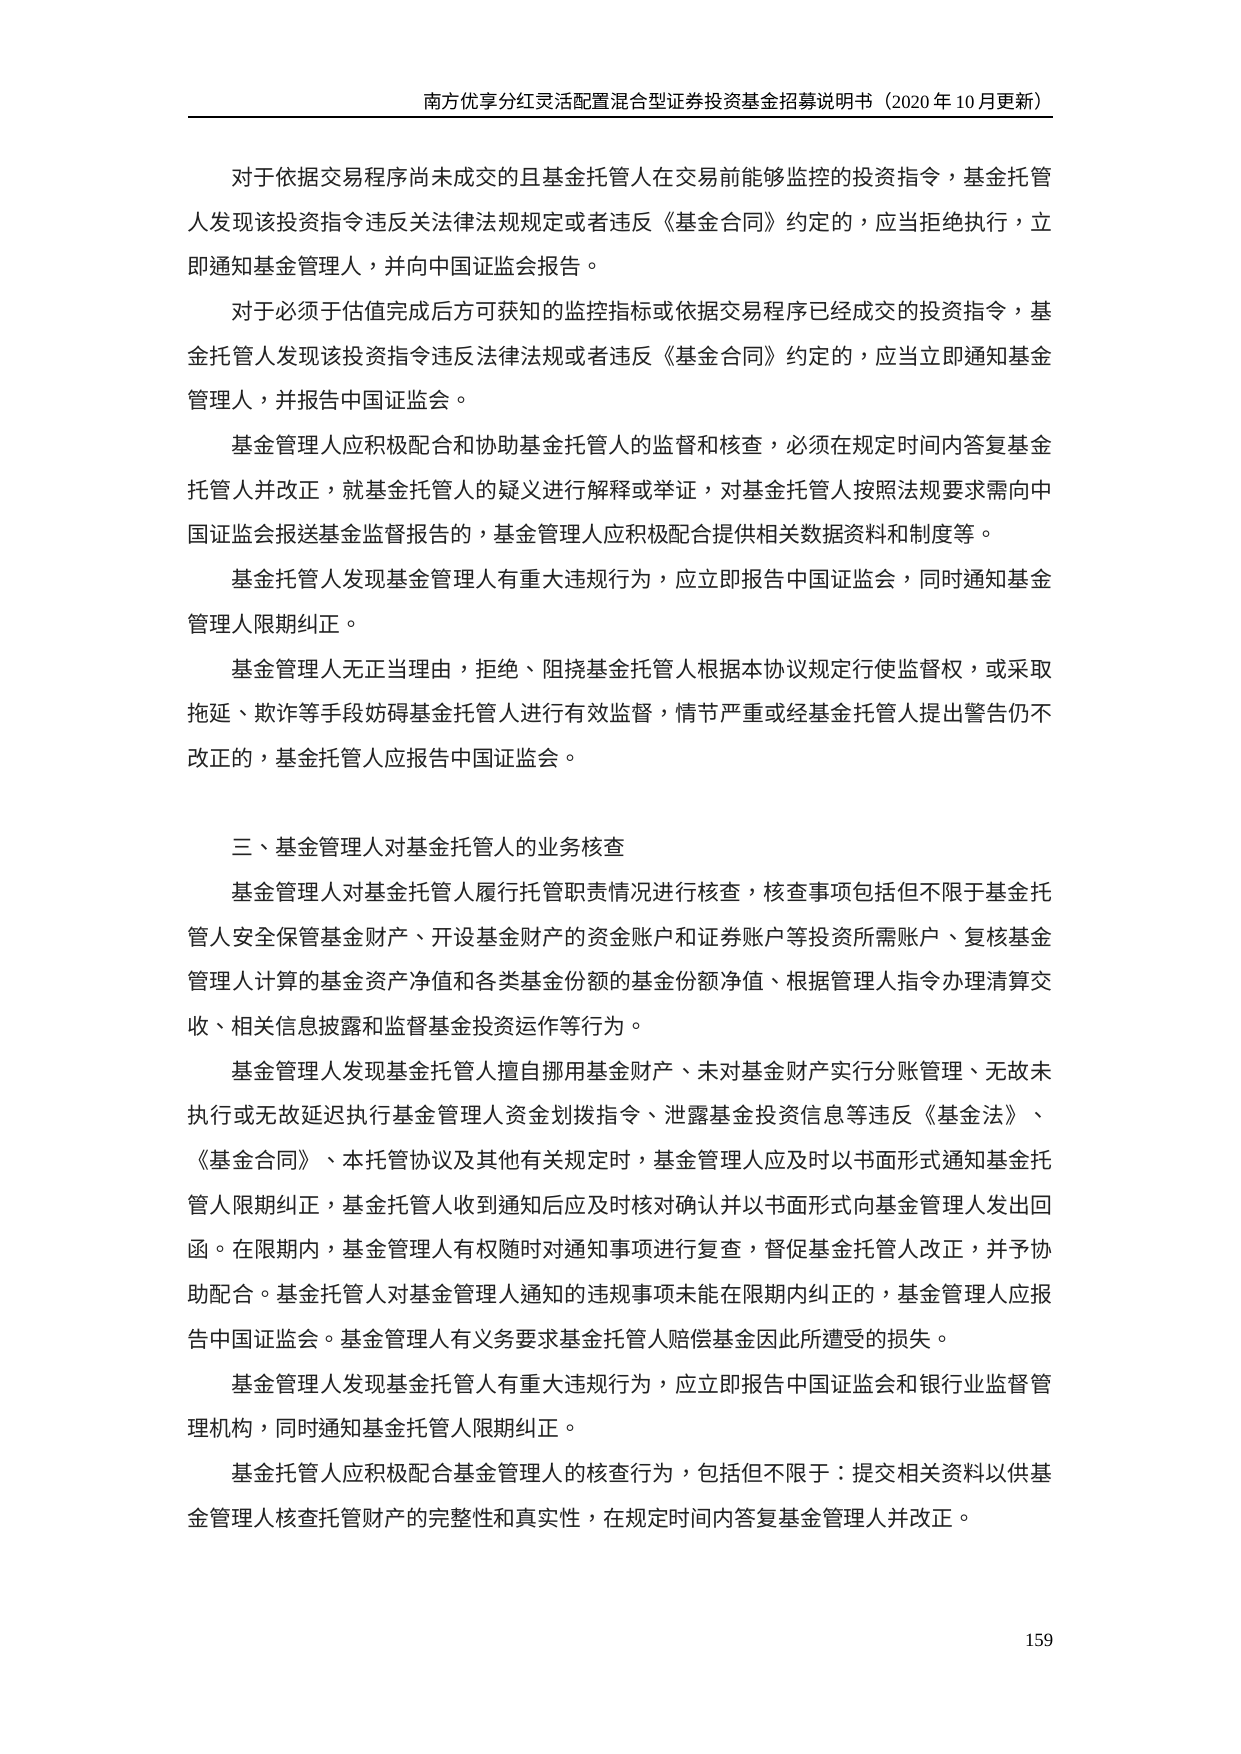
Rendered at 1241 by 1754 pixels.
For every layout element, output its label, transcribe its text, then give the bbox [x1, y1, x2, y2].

text 三、基金管理人对基金托管人的业务核查 [187, 832, 1053, 862]
text 基金管理人对基金托管人履行托管职责情况进行核查，核查事项包括但不限于基金托管人安全保管基金财产、开设基金财产的资金账户和证券账户等投资所需账户、复核基金管理人计算的基金资产净值和各类基金份额的基金份额净值、根据管理人指令办理清算交收、相关信息披露和监督基金投资运作等行为。 [187, 877, 1053, 1041]
text 对于依据交易程序尚未成交的且基金托管人在交易前能够监控的投资指令，基金托管人发现该投资指令违反关法律法规规定或者违反《基金合同》约定的，应当拒绝执行，立即通知基金管理人，并向中国证监会报告。 [187, 162, 1053, 281]
text 基金管理人发现基金托管人有重大违规行为，应立即报告中国证监会和银行业监督管理机构，同时通知基金托管人限期纠正。 [187, 1368, 1053, 1443]
text 基金托管人发现基金管理人有重大违规行为，应立即报告中国证监会，同时通知基金管理人限期纠正。 [187, 564, 1053, 639]
text 基金管理人应积极配合和协助基金托管人的监督和核查，必须在规定时间内答复基金托管人并改正，就基金托管人的疑义进行解释或举证，对基金托管人按照法规要求需向中国证监会报送基金监督报告的，基金管理人应积极配合提供相关数据资料和制度等。 [187, 430, 1053, 549]
text 对于必须于估值完成后方可获知的监控指标或依据交易程序已经成交的投资指令，基金托管人发现该投资指令违反法律法规或者违反《基金合同》约定的，应当立即通知基金管理人，并报告中国证监会。 [187, 296, 1053, 415]
text 基金管理人无正当理由，拒绝、阻挠基金托管人根据本协议规定行使监督权，或采取拖延、欺诈等手段妨碍基金托管人进行有效监督，情节严重或经基金托管人提出警告仍不改正的，基金托管人应报告中国证监会。 [187, 653, 1053, 773]
text 基金托管人应积极配合基金管理人的核查行为，包括但不限于：提交相关资料以供基金管理人核查托管财产的完整性和真实性，在规定时间内答复基金管理人并改正。 [187, 1458, 1053, 1532]
text 基金管理人发现基金托管人擅自挪用基金财产、未对基金财产实行分账管理、无故未执行或无故延迟执行基金管理人资金划拨指令、泄露基金投资信息等违反《基金法》、《基金合同》、本托管协议及其他有关规定时，基金管理人应及时以书面形式通知基金托管人限期纠正，基金托管人收到通知后应及时核对确认并以书面形式向基金管理人发出回函。在限期内，基金管理人有权随时对通知事项进行复查，督促基金托管人改正，并予协助配合。基金托管人对基金管理人通知的违规事项未能在限期内纠正的，基金管理人应报告中国证监会。基金管理人有义务要求基金托管人赔偿基金因此所遭受的损失。 [187, 1056, 1053, 1354]
